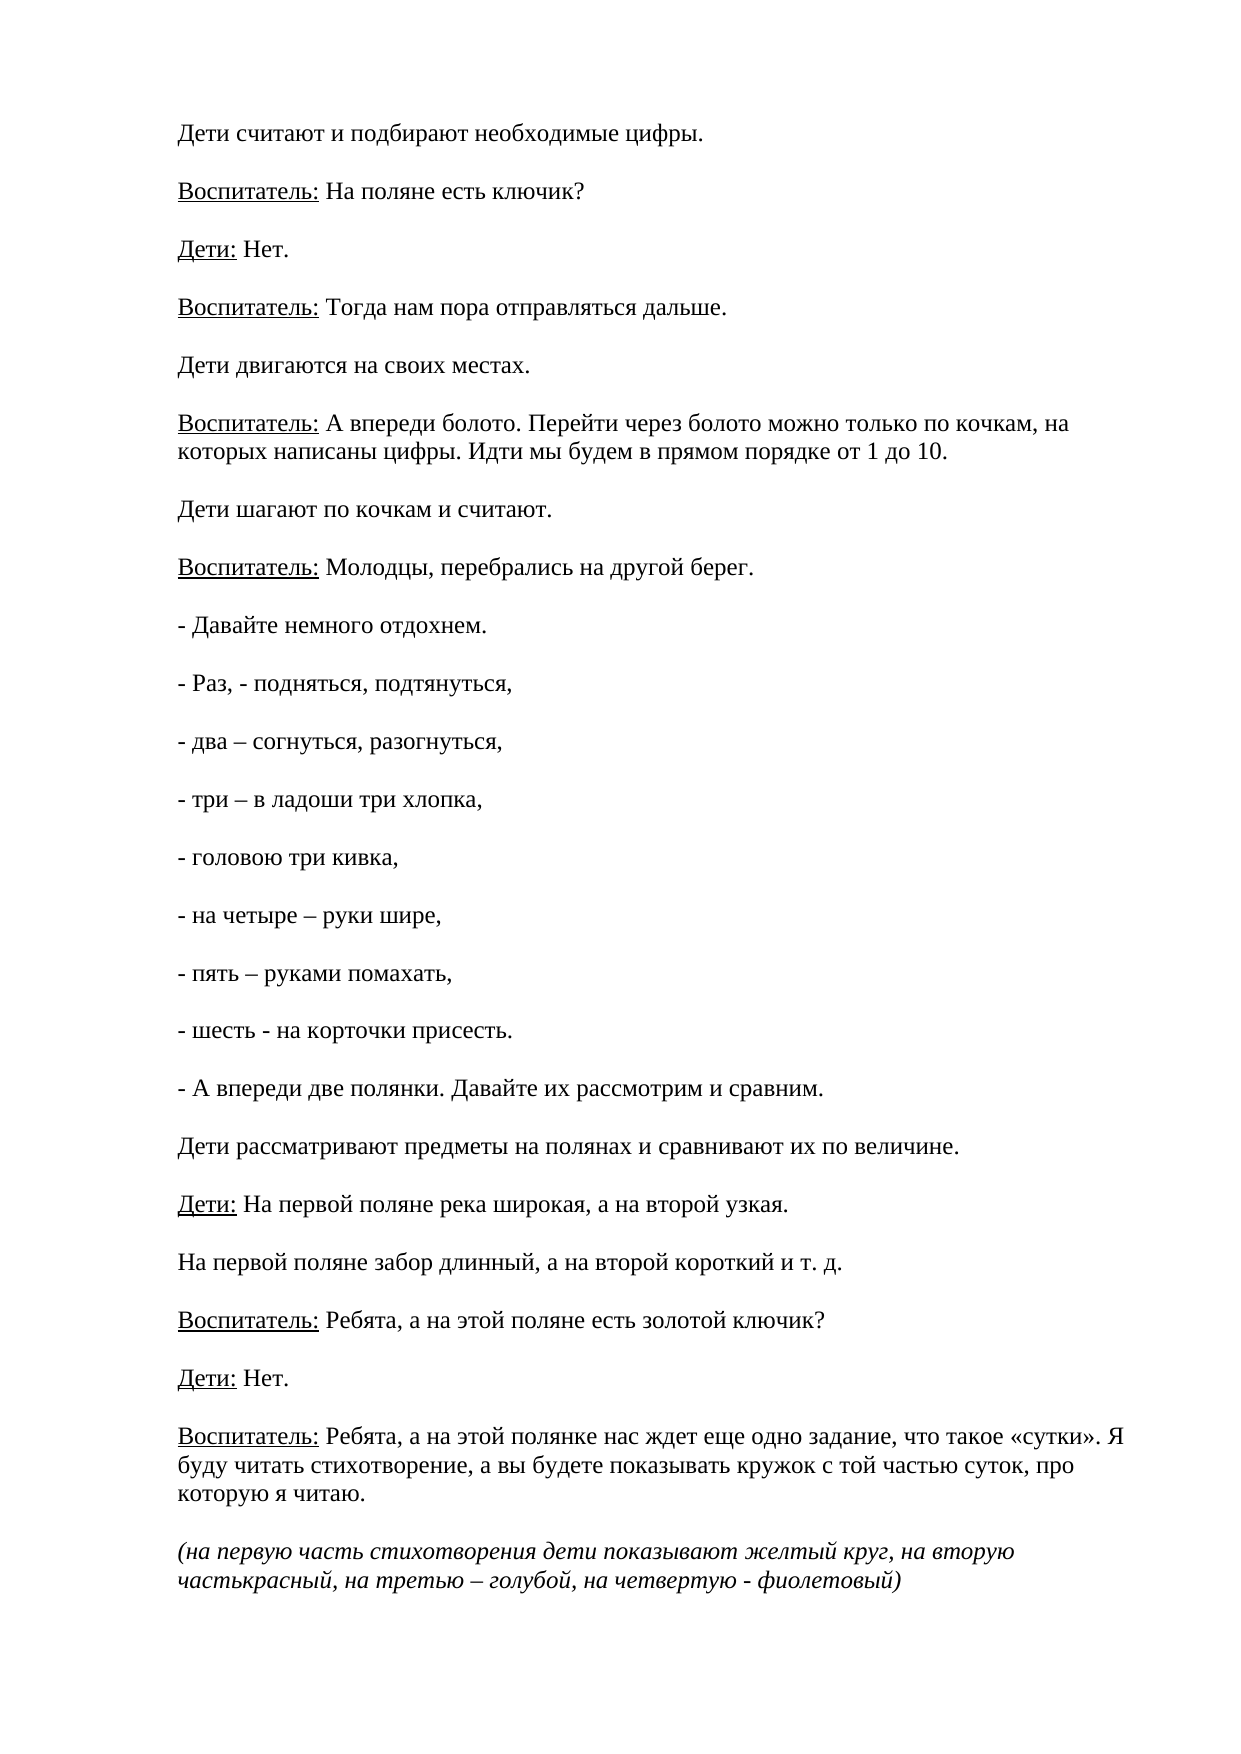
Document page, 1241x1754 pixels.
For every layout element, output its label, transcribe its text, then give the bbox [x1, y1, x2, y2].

text На первой поляне забор длинный, а на второй короткий и т. д. [177, 1247, 1152, 1276]
text Дети считают и подбирают необходимые цифры. [177, 118, 1152, 147]
text - шесть - на корточки присесть. [177, 1016, 1152, 1044]
text Воспитатель: Тогда нам пора отправляться дальше. [177, 292, 1152, 321]
text - головою три кивка, [177, 842, 1152, 871]
text Дети рассматривают предметы на полянах и сравнивают их по величине. [177, 1131, 1152, 1160]
text (на первую часть стихотворения дети показывают желтый круг, на вторую частькрасный, на третью – голубой, на четвертую - фиолетовый) [177, 1536, 1152, 1594]
text - Давайте немного отдохнем. [177, 610, 1152, 639]
text - два – согнуться, разогнуться, [177, 726, 1152, 755]
text Воспитатель: На поляне есть ключик? [177, 176, 1152, 205]
text Дети: Нет. [177, 234, 1152, 263]
text - на четыре – руки шире, [177, 900, 1152, 928]
text - три – в ладоши три хлопка, [177, 784, 1152, 813]
text Дети: На первой поляне река широкая, а на второй узкая. [177, 1189, 1152, 1218]
text - пять – руками помахать, [177, 958, 1152, 986]
text - Раз, - подняться, подтянуться, [177, 668, 1152, 697]
text Воспитатель: Ребята, а на этой поляне есть золотой ключик? [177, 1305, 1152, 1334]
text Воспитатель: Ребята, а на этой полянке нас ждет еще одно задание, что такое «сутки». Я буду читать стихотворение, а вы будете показывать кружок с той частью суток, про которую я читаю. [177, 1421, 1152, 1507]
text Дети двигаются на своих местах. [177, 350, 1152, 378]
text Воспитатель: Молодцы, перебрались на другой берег. [177, 552, 1152, 581]
text Дети шагают по кочкам и считают. [177, 494, 1152, 523]
text - А впереди две полянки. Давайте их рассмотрим и сравним. [177, 1073, 1152, 1102]
text Воспитатель: А впереди болото. Перейти через болото можно только по кочкам, на которых написаны цифры. Идти мы будем в прямом порядке от 1 до 10. [177, 408, 1152, 465]
text Дети: Нет. [177, 1363, 1152, 1392]
